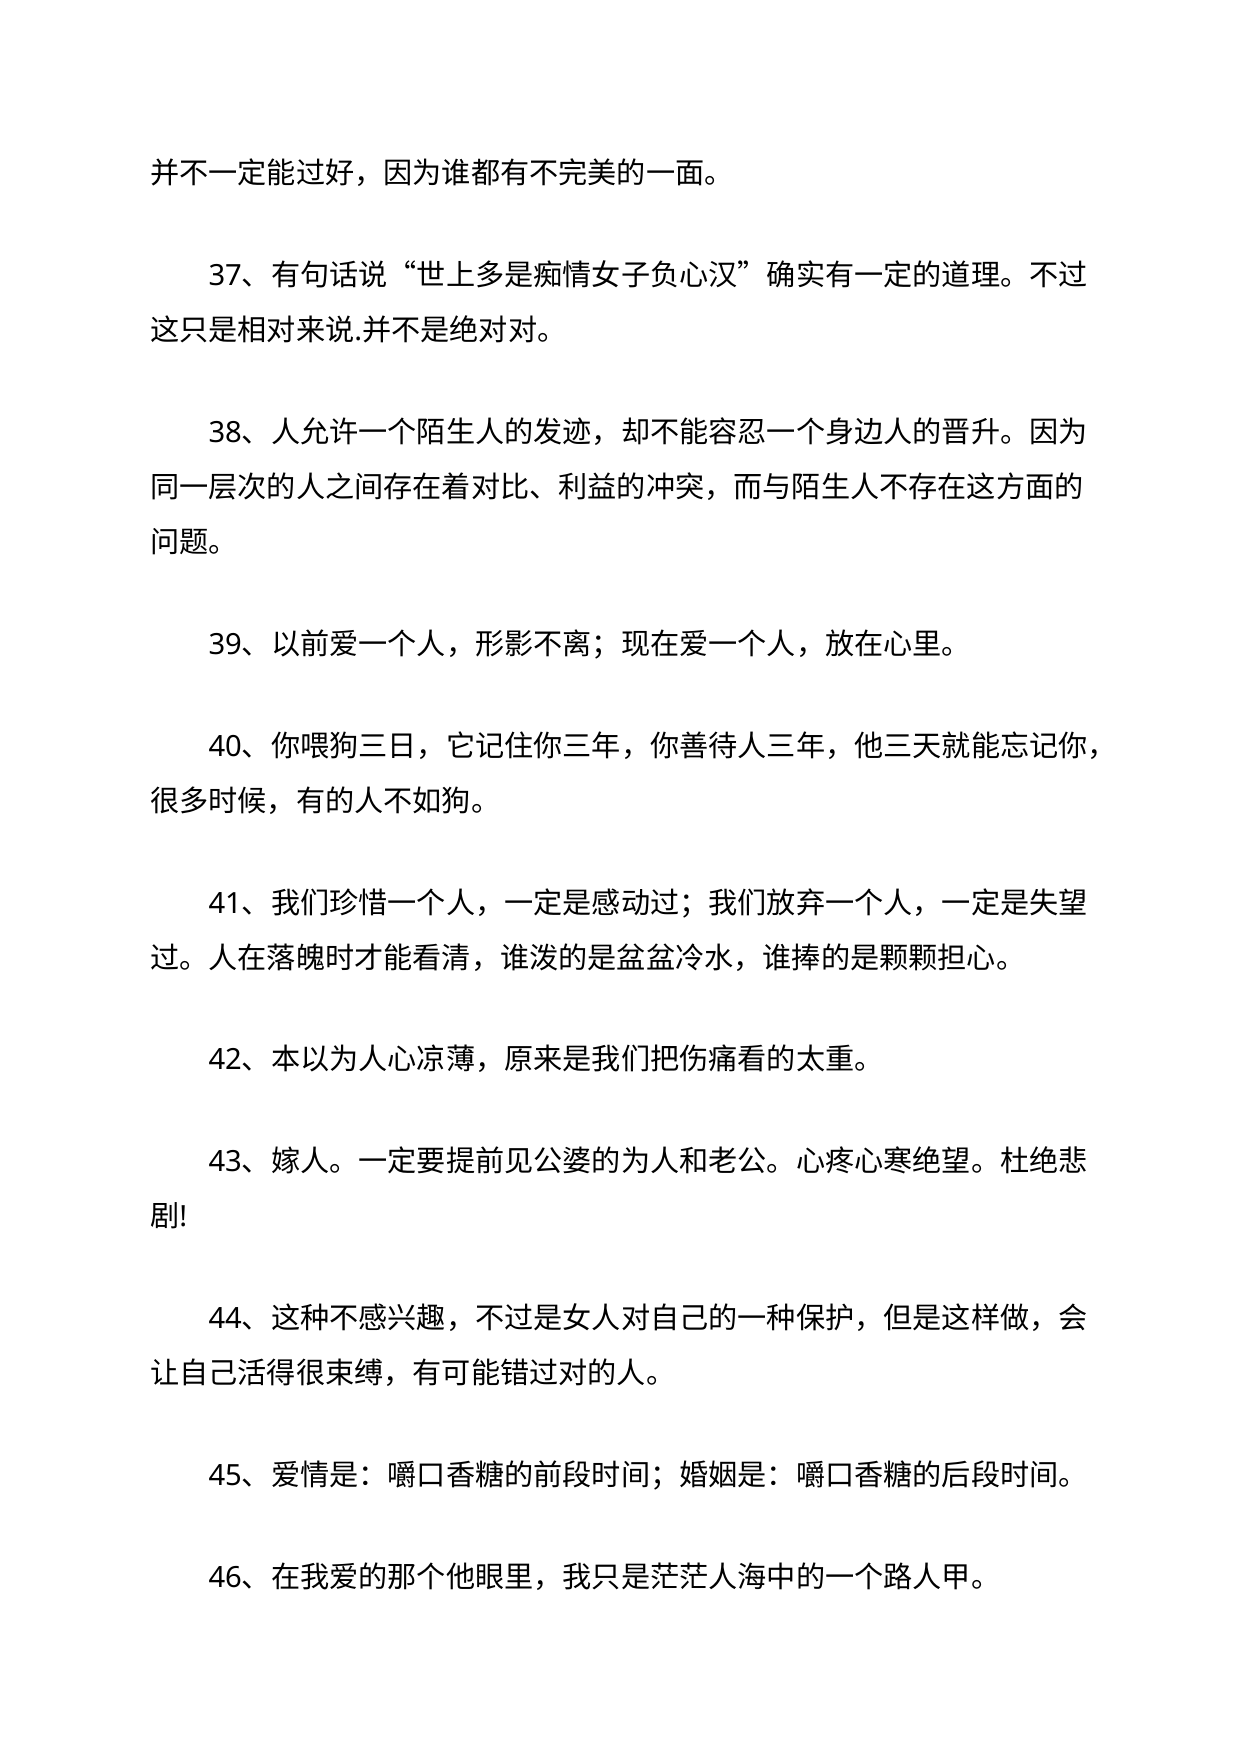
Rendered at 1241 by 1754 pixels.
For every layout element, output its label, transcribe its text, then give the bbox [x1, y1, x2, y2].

text 46、在我爱的那个他眼里，我只是茫茫人海中的一个路人甲。 [150, 1554, 1090, 1596]
text 38、人允许一个陌生人的发迹，却不能容忍一个身边人的晋升。因为同一层次的人之间存在着对比、利益的冲突，而与陌生人不存在这方面的问题。 [150, 409, 1090, 561]
text 37、有句话说“世上多是痴情女子负心汉”确实有一定的道理。不过这只是相对来说.并不是绝对对。 [150, 252, 1090, 349]
text 41、我们珍惜一个人，一定是感动过；我们放弃一个人，一定是失望过。人在落魄时才能看清，谁泼的是盆盆冷水，谁捧的是颗颗担心。 [150, 879, 1090, 976]
text 45、爱情是：嚼口香糖的前段时间；婚姻是：嚼口香糖的后段时间。 [150, 1452, 1090, 1494]
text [150, 150, 1090, 192]
text 39、以前爱一个人，形影不离；现在爱一个人，放在心里。 [150, 620, 1090, 663]
text 43、嫁人。一定要提前见公婆的为人和老公。心疼心寒绝望。杜绝悲剧! [150, 1138, 1090, 1235]
text 44、这种不感兴趣，不过是女人对自己的一种保护，但是这样做，会让自己活得很束缚，有可能错过对的人。 [150, 1295, 1090, 1392]
text 42、本以为人心凉薄，原来是我们把伤痛看的太重。 [150, 1036, 1090, 1078]
text 40、你喂狗三日，它记住你三年，你善待人三年，他三天就能忘记你，很多时候，有的人不如狗。 [150, 722, 1090, 820]
